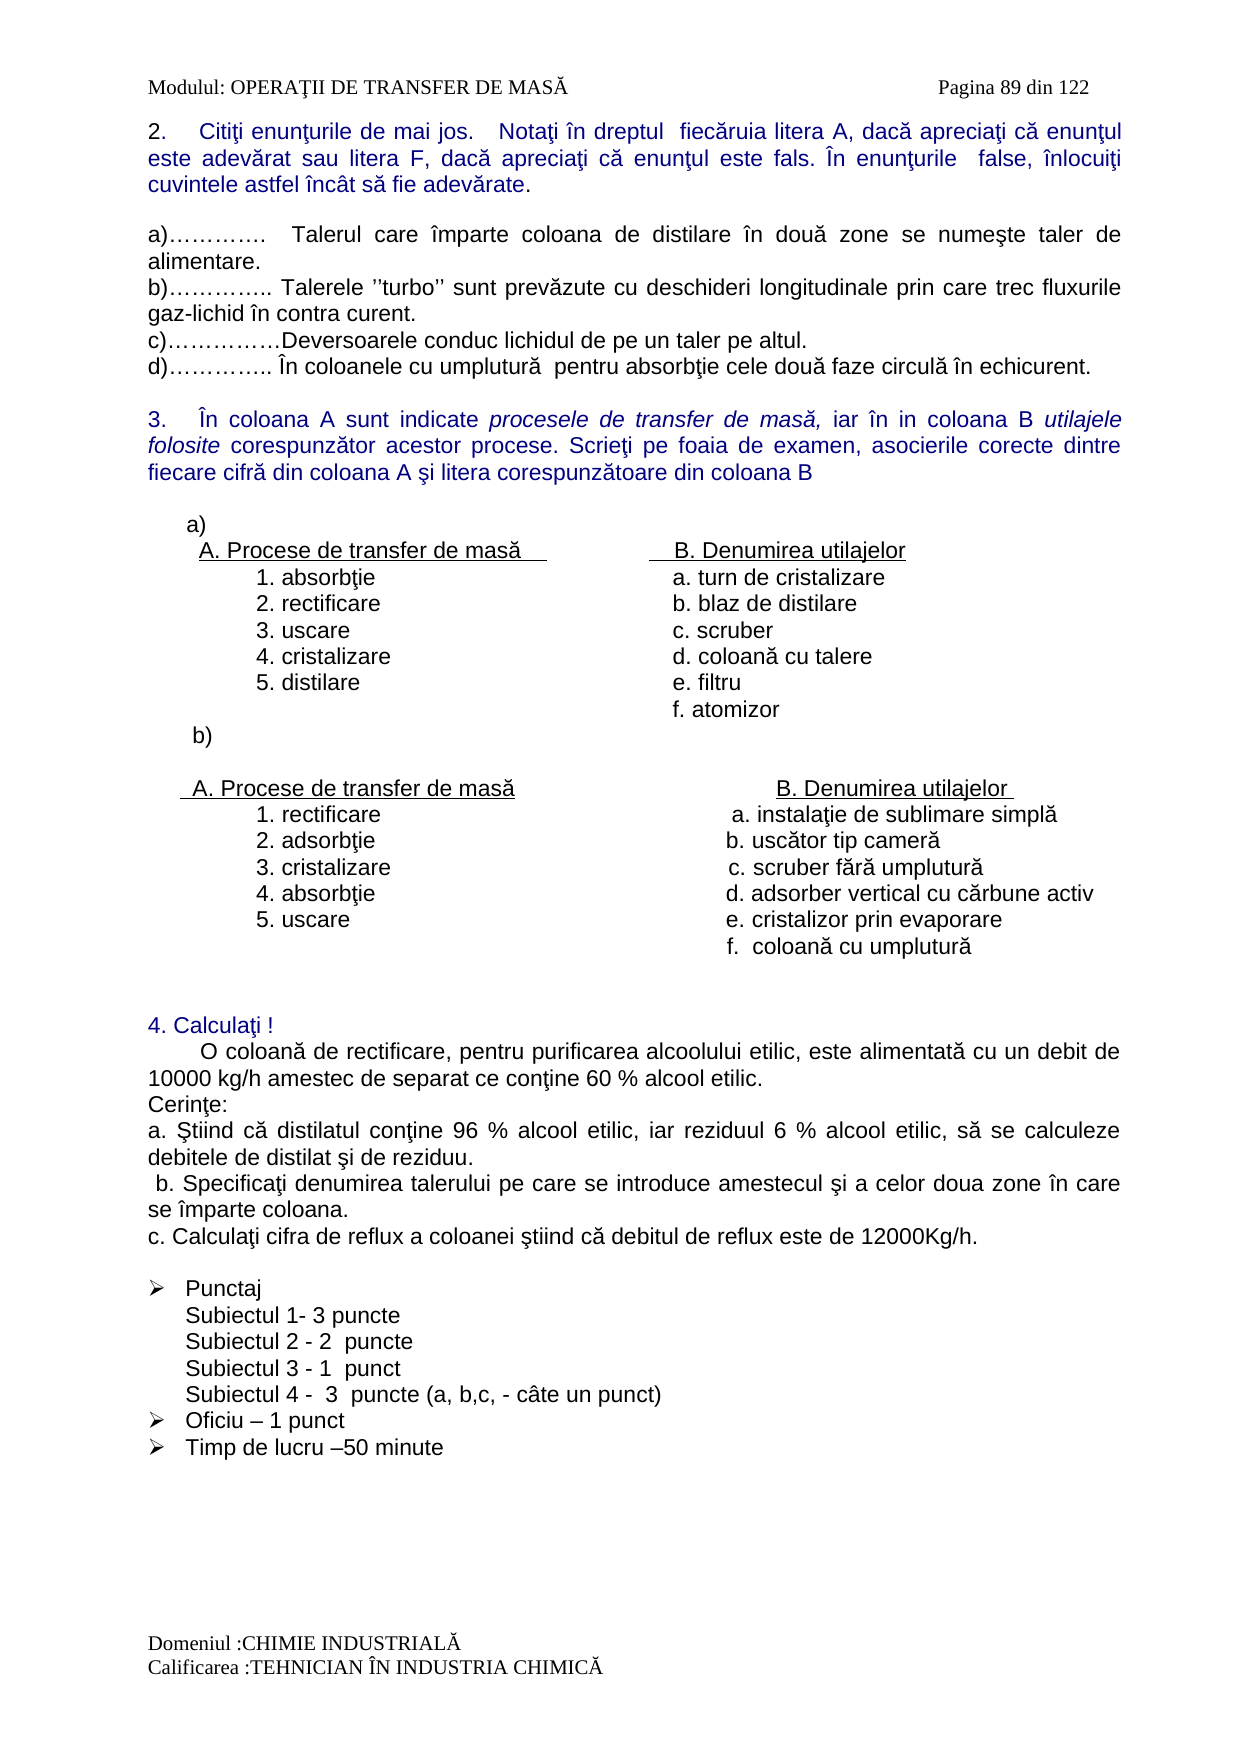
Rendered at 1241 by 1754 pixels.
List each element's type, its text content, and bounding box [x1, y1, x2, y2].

text Subiectul 3 - 1 punct [185, 1354, 1122, 1381]
text Cerinţe: [148, 1091, 1122, 1117]
text b. Specificaţi denumirea talerului pe care se introduce amestecul şi a celor doua zone în care se împarte coloana. [148, 1170, 1122, 1223]
text 2. adsorbţie b. uscător tip cameră [148, 827, 1122, 854]
text c)……………Deversoarele conduc lichidul de pe un taler pe altul. [148, 327, 1122, 353]
text c. Calculaţi cifra de reflux a coloanei ştiind că debitul de reflux este de 12000Kg/h. [148, 1223, 1122, 1249]
text 5. distilare [148, 669, 597, 696]
text 3. uscare [148, 617, 597, 643]
text 4. cristalizare [148, 643, 597, 669]
text Subiectul 4 - 3 puncte (a, b,c, - câte un punct) [185, 1381, 1122, 1407]
text a)…………. Talerul care împarte coloana de distilare în două zone se numeşte taler de alimentare. [148, 221, 1122, 274]
text 2. rectificare [148, 590, 597, 617]
text a. Ştiind că distilatul conţine 96 % alcool etilic, iar reziduul 6 % alcool etilic, să se calculeze debitele de distilat şi de reziduu. [148, 1117, 1122, 1170]
text O coloană de rectificare, pentru purificarea alcoolului etilic, este alimentată cu un debit de 10000 kg/h amestec de separat ce conţine 60 % alcool etilic. [148, 1038, 1122, 1091]
text b)………….. Talerele ’’turbo’’ sunt prevăzute cu deschideri longitudinale prin care trec fluxurile gaz-lichid în contra curent. [148, 274, 1122, 327]
text 1. rectificare a. instalaţie de sublimare simplă [148, 801, 1122, 827]
text e. filtru [672, 669, 1122, 696]
text d)………….. În coloanele cu umplutură pentru absorbţie cele două faze circulă în echicurent. [148, 353, 1122, 379]
text A. Procese de transfer de masă B. Denumirea utilajelor [148, 537, 1122, 564]
text 3. În coloana A sunt indicate procesele de transfer de masă, iar în in coloana B utilajele folosite corespunzător acestor procese. Scrieţi pe foaia de examen, asocierile corecte dintre fiecare cifră din coloana A şi litera corespunzătoare din coloana B [148, 406, 1122, 485]
text b. blaz de distilare [672, 590, 1122, 617]
text A. Procese de transfer de masă B. Denumirea utilajelor [148, 775, 1122, 801]
text b) [148, 722, 1122, 748]
text a. turn de cristalizare [672, 564, 1122, 590]
text f. coloană cu umplutură [148, 933, 1122, 959]
text 5. uscare e. cristalizor prin evaporare [148, 906, 1122, 933]
text 2. Citiţi enunţurile de mai jos. Notaţi în dreptul fiecăruia litera A, dacă apreciaţi că enunţul este adevărat sau litera F, dacă apreciaţi că enunţul este fals. În enunţurile false, înlocuiţi cuvintele astfel încât să fie adevărate. [148, 118, 1122, 197]
list Timp de lucru –50 minute [148, 1433, 1122, 1460]
text 4. absorbţie d. adsorber vertical cu cărbune activ [148, 880, 1122, 906]
text d. coloană cu talere [672, 643, 1122, 669]
text 1. absorbţie [148, 564, 597, 590]
text Subiectul 2 - 2 puncte [185, 1328, 1122, 1354]
text 4. Calculaţi ! [148, 1012, 1122, 1038]
text a) [148, 511, 1122, 537]
text f. atomizor [672, 696, 1122, 722]
text 3. cristalizare c. scruber fără umplutură [148, 854, 1122, 880]
text c. scruber [672, 617, 1122, 643]
list Oficiu – 1 punct [148, 1407, 1122, 1433]
list Punctaj [148, 1275, 1122, 1302]
text Subiectul 1- 3 puncte [185, 1302, 1122, 1328]
